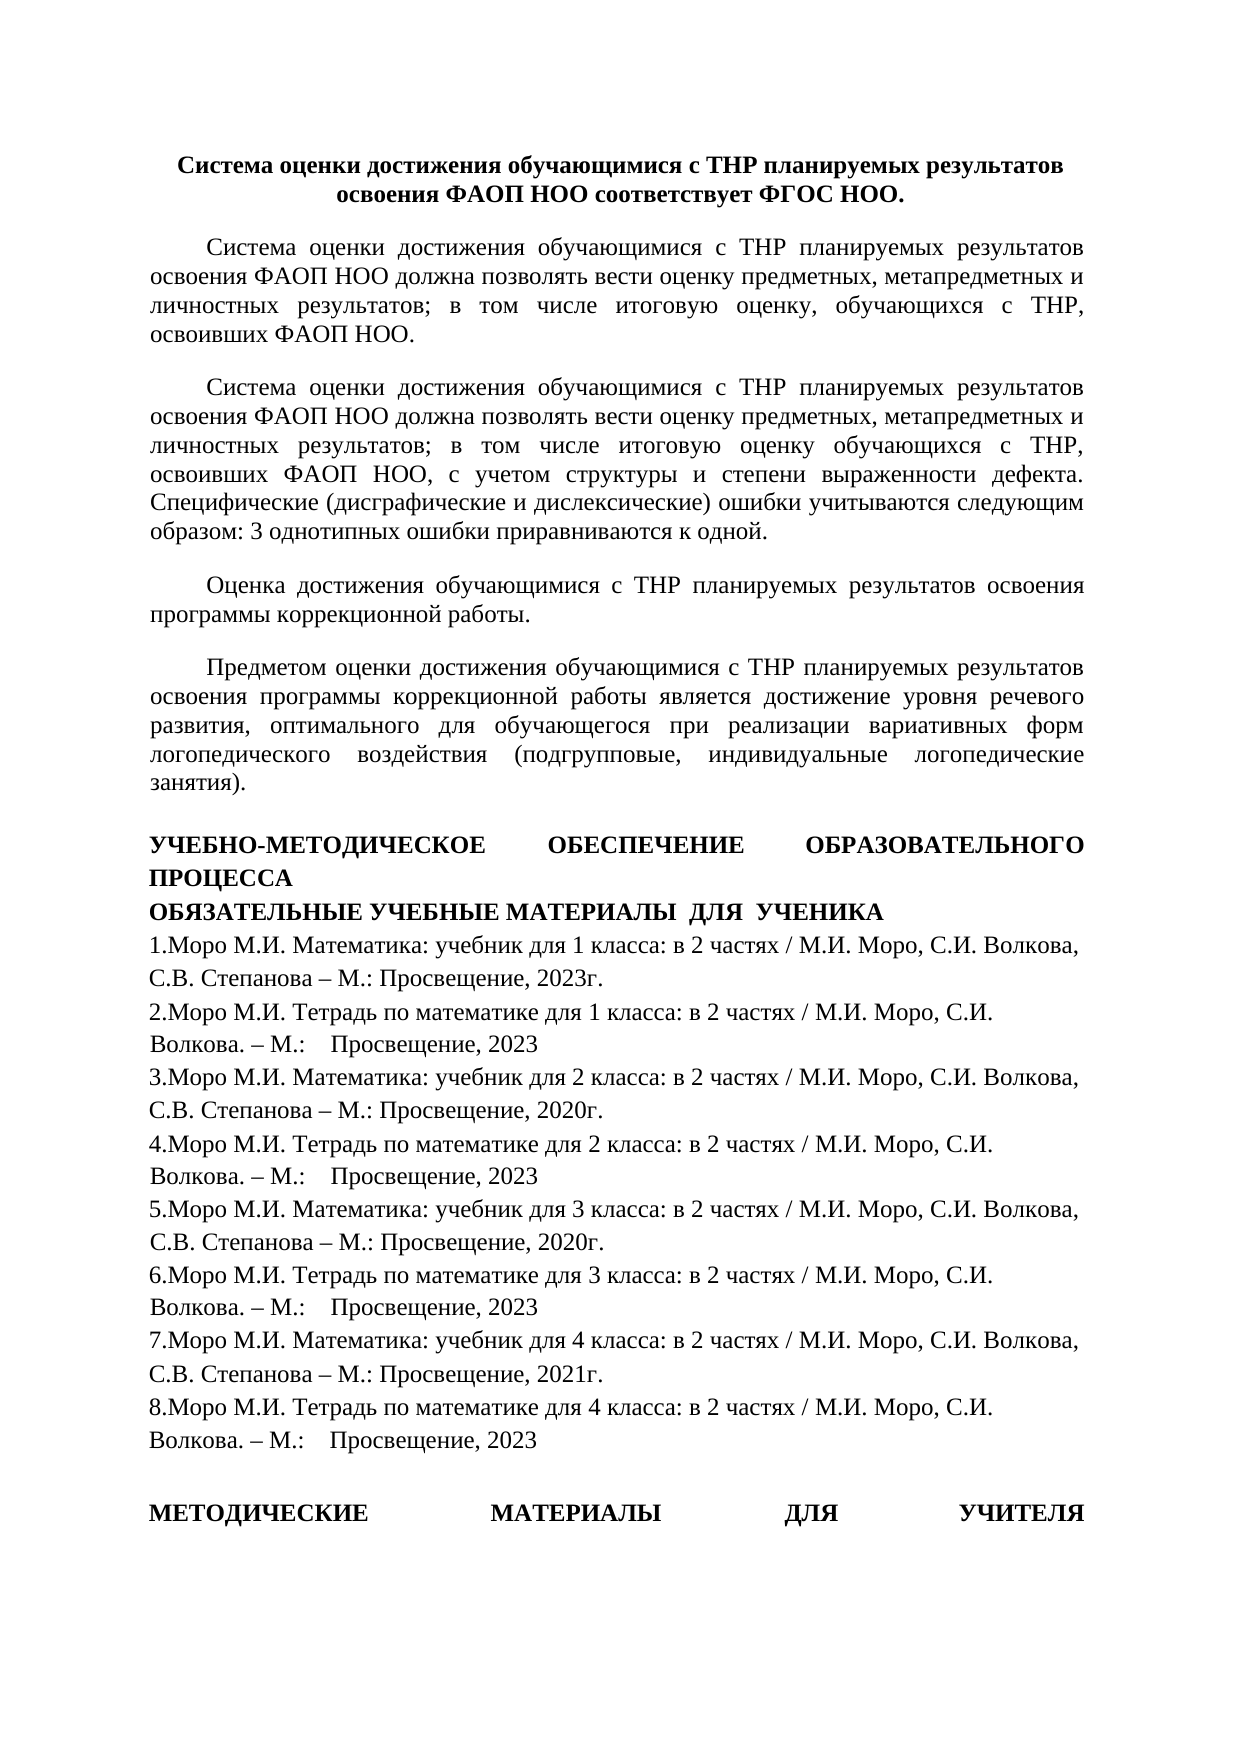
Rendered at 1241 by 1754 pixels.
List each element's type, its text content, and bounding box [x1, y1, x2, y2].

text 5.Моро М.И. Математика: учебник для 3 класса: в 2 частях / М.И. Моро, С.И. Волкова, С.В. Степанова – М.: Просвещение, 2020г. [148, 1194, 1091, 1255]
text С.В. Степанова – М.: Просвещение, 2023г. [148, 963, 1091, 992]
text 6.Моро М.И. Тетрадь по математике для 3 класса: в 2 частях / М.И. Моро, С.И. Волкова. – М.: Просвещение, 2023 [148, 1260, 1091, 1321]
text С.В. Степанова – М.: Просвещение, 2021г. [148, 1359, 1091, 1388]
text Система оценки достижения обучающимися с ТНР планируемых результатов освоения ФАОП НОО должна позволять вести оценку предметных, метапредметных и личностных результатов; в том числе итоговую оценку, обучающихся с ТНР, освоивших ФАОП НОО. [150, 232, 1085, 347]
text 1.Моро М.И. Математика: учебник для 1 класса: в 2 частях / М.И. Моро, С.И. Волкова, [148, 930, 1091, 959]
text ОБЯЗАТЕЛЬНЫЕ УЧЕБНЫЕ МАТЕРИАЛЫ ДЛЯ УЧЕНИКА [148, 897, 1091, 926]
text Система оценки достижения обучающимися с ТНР планируемых результатов освоения ФАОП НОО должна позволять вести оценку предметных, метапредметных и личностных результатов; в том числе итоговую оценку обучающихся с ТНР, освоивших ФАОП НОО, с учетом структуры и степени выраженности дефекта. Специфические (дисграфические и дислексические) ошибки учитываются следующим образом: 3 однотипных ошибки приравниваются к одной. [150, 372, 1085, 545]
text УЧЕБНО-МЕТОДИЧЕСКОЕ ОБЕСПЕЧЕНИЕ ОБРАЗОВАТЕЛЬНОГО [148, 830, 1091, 859]
text 2.Моро М.И. Тетрадь по математике для 1 класса: в 2 частях / М.И. Моро, С.И. Волкова. – М.: Просвещение, 2023 [148, 997, 1091, 1058]
text Предметом оценки достижения обучающимися с ТНР планируемых результатов освоения программы коррекционной работы является достижение уровня речевого развития, оптимального для обучающегося при реализации вариативных форм логопедического воздействия (подгрупповые, индивидуальные логопедические занятия). [150, 652, 1085, 796]
text 4.Моро М.И. Тетрадь по математике для 2 класса: в 2 частях / М.И. Моро, С.И. Волкова. – М.: Просвещение, 2023 [148, 1129, 1091, 1190]
text 3.Моро М.И. Математика: учебник для 2 класса: в 2 частях / М.И. Моро, С.И. Волкова, [148, 1062, 1091, 1091]
title Система оценки достижения обучающимися с ТНР планируемых результатов освоения ФАОП НОО соответствует ФГОС НОО. [150, 150, 1091, 207]
text Волкова. – М.: Просвещение, 2023 [148, 1426, 1091, 1454]
text С.В. Степанова – М.: Просвещение, 2020г. [148, 1096, 1091, 1124]
text 8.Моро М.И. Тетрадь по математике для 4 класса: в 2 частях / М.И. Моро, С.И. [148, 1392, 1091, 1421]
text Оценка достижения обучающимися с ТНР планируемых результатов освоения программы коррекционной работы. [150, 570, 1085, 627]
text 7.Моро М.И. Математика: учебник для 4 класса: в 2 частях / М.И. Моро, С.И. Волкова, [148, 1326, 1091, 1354]
text МЕТОДИЧЕСКИЕ МАТЕРИАЛЫ ДЛЯ УЧИТЕЛЯ [148, 1498, 1091, 1527]
text ПРОЦЕССА [148, 863, 1091, 892]
